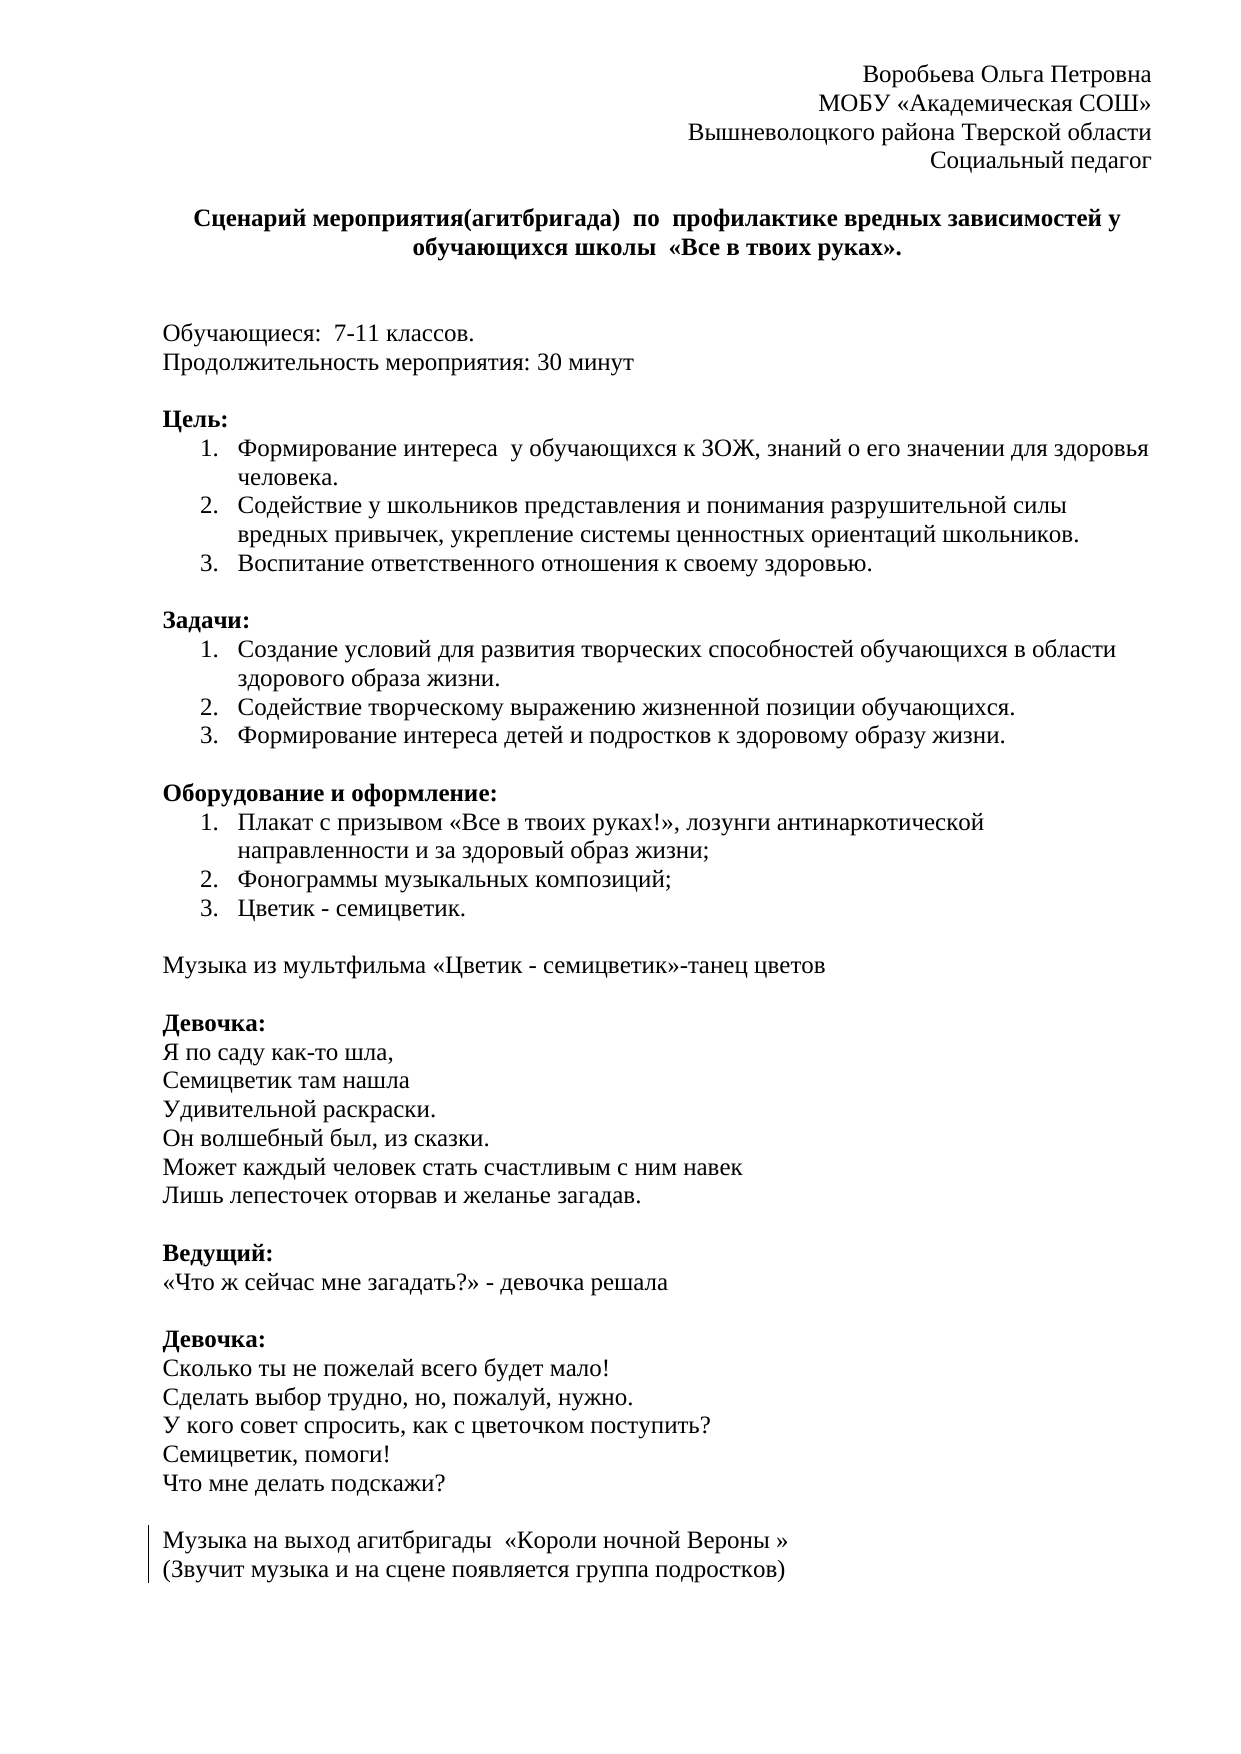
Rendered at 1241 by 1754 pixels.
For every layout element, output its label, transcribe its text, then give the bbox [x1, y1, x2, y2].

list Формирование интереса детей и подростков к здоровому образу жизни. [200, 720, 1152, 749]
list Воспитание ответственного отношения к своему здоровью. [200, 548, 1152, 577]
list Фонограммы музыкальных композиций; [200, 864, 1152, 893]
text Сколько ты не пожелай всего будет мало! [162, 1353, 1152, 1382]
text У кого совет спросить, как с цветочком поступить? [162, 1410, 1152, 1439]
list Создание условий для развития творческих способностей обучающихся в области здорового образа жизни. [200, 634, 1152, 692]
text Задачи: [162, 605, 1152, 634]
text Что мне делать подскажи? [162, 1468, 1152, 1497]
list Плакат с призывом «Все в твоих руках!», лозунги антинаркотической направленности и за здоровый образ жизни; [200, 807, 1152, 864]
list Содействие у школьников представления и понимания разрушительной силы вредных привычек, укрепление системы ценностных ориентаций школьников. [200, 490, 1152, 548]
text «Что ж сейчас мне загадать?» - девочка решала [162, 1267, 1152, 1295]
text Продолжительность мероприятия: 30 минут [162, 347, 1152, 375]
text Семицветик там нашла [162, 1065, 1152, 1094]
text Девочка: [162, 1324, 1152, 1353]
text (Звучит музыка и на сцене появляется группа подростков) [162, 1554, 1152, 1583]
text Сценарий мероприятия(агитбригада) по профилактике вредных зависимостей у обучающихся школы «Все в твоих руках». [162, 203, 1152, 260]
text Обучающиеся: 7-11 классов. [162, 318, 1152, 347]
text Воробьева Ольга Петровна [162, 59, 1152, 88]
text Вышневолоцкого района Тверской области [162, 117, 1152, 145]
text Семицветик, помоги! [162, 1439, 1152, 1468]
text Я по саду как-то шла, [162, 1037, 1152, 1065]
text Цель: [162, 404, 1152, 433]
text Музыка на выход агитбригады «Короли ночной Вероны » [162, 1525, 1152, 1554]
list Цветик - семицветик. [200, 893, 1152, 922]
text Девочка: [162, 1008, 1152, 1037]
text Сделать выбор трудно, но, пожалуй, нужно. [162, 1382, 1152, 1410]
text МОБУ «Академическая СОШ» [162, 88, 1152, 117]
text Удивительной раскраски. [162, 1094, 1152, 1123]
text Может каждый человек стать счастливым с ним навек [162, 1152, 1152, 1180]
text Лишь лепесточек оторвав и желанье загадав. [162, 1180, 1152, 1209]
text Музыка из мультфильма «Цветик - семицветик»-танец цветов [162, 950, 1152, 979]
text Оборудование и оформление: [162, 778, 1152, 807]
list Содействие творческому выражению жизненной позиции обучающихся. [200, 692, 1152, 720]
list Формирование интереса у обучающихся к ЗОЖ, знаний о его значении для здоровья человека. [200, 433, 1152, 490]
text Он волшебный был, из сказки. [162, 1123, 1152, 1152]
text Ведущий: [162, 1238, 1152, 1267]
text Социальный педагог [162, 145, 1152, 174]
